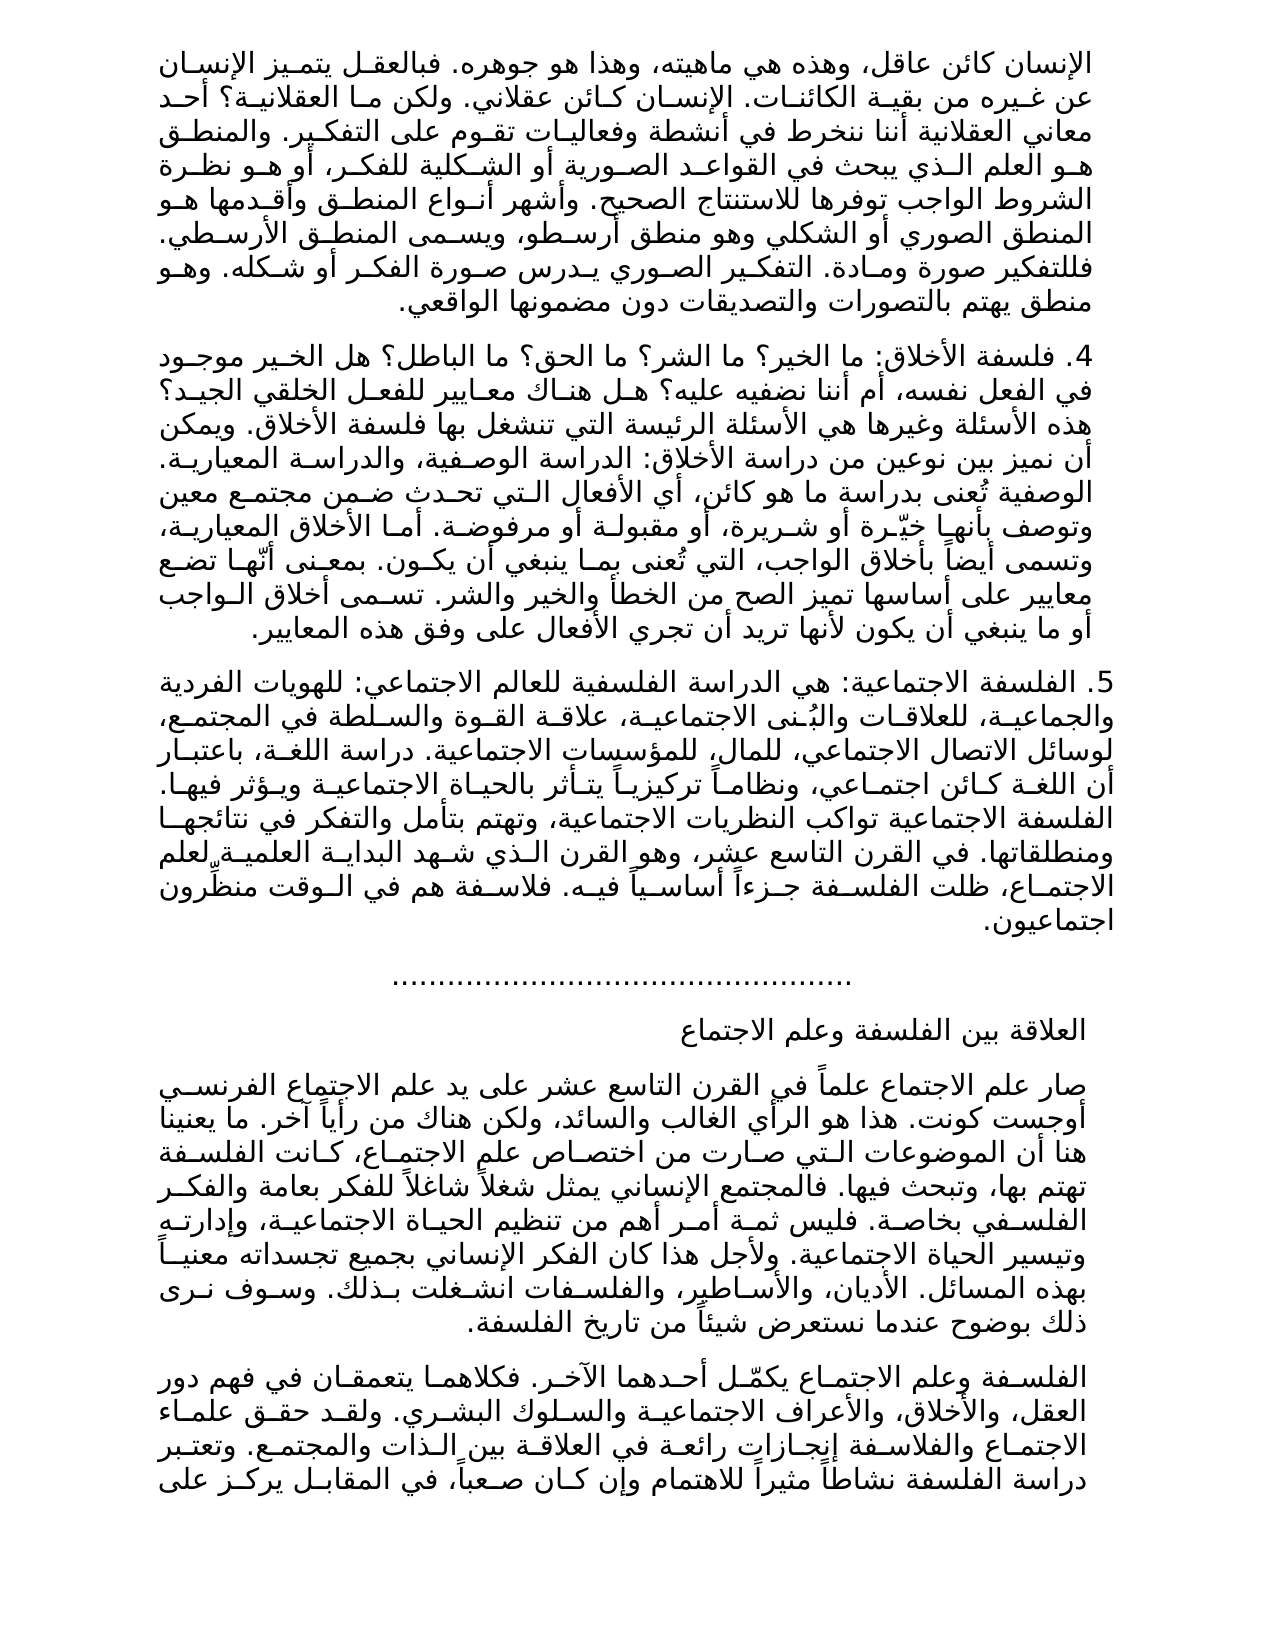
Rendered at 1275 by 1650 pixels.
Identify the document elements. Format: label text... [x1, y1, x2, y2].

text العلاقة بين الفلسفة وعلم الاجتماع [158, 1013, 1087, 1047]
text 4. فلسفة الأخلاق: ما الخير؟ ما الشر؟ ما الحق؟ ما الباطل؟ هل الخير موجود في الفعل نفسه، أم أننا نضفيه عليه؟ هل هناك معايير للفعل الخلقي الجيد؟ هذه الأسئلة وغيرها هي الأسئلة الرئيسة التي تنشغل بها فلسفة الأخلاق. ويمكن أن نميز بين نوعين من دراسة الأخلاق: الدراسة الوصفية، والدراسة المعيارية. الوصفية تُعنى بدراسة ما هو كائن، أي الأفعال التي تحدث ضمن مجتمع معين وتوصف بأنها خيّرة أو شريرة، أو مقبولة أو مرفوضة. أما الأخلاق المعيارية، وتسمى أيضاً بأخلاق الواجب، التي تُعنى بما ينبغي أن يكون. بمعنى أنّها تضع معايير على أساسها تميز الصح من الخطأ والخير والشر. تسمى أخلاق الواجب أو ما ينبغي أن يكون لأنها تريد أن تجري الأفعال على وفق هذه المعايير. [158, 339, 1093, 645]
text الإنسان كائن عاقل، وهذه هي ماهيته، وهذا هو جوهره. فبالعقل يتميز الإنسان عن غيره من بقية الكائنات. الإنسان كائن عقلاني. ولكن ما العقلانية؟ أحد معاني العقلانية أننا ننخرط في أنشطة وفعاليات تقوم على التفكير. والمنطق هو العلم الذي يبحث في القواعد الصورية أو الشكلية للفكر، أو هو نظرة الشروط الواجب توفرها للاستنتاج الصحيح. وأشهر أنواع المنطق وأقدمها هو المنطق الصوري أو الشكلي وهو منطق أرسطو، ويسمى المنطق الأرسطي. فللتفكير صورة ومادة. التفكير الصوري يدرس صورة الفكر أو شكله. وهو منطق يهتم بالتصورات والتصديقات دون مضمونها الواقعي. [158, 47, 1093, 318]
text .................................................. [158, 958, 1087, 992]
text صار علم الاجتماع علماً في القرن التاسع عشر على يد علم الاجتماع الفرنسي أوجست كونت. هذا هو الرأي الغالب والسائد، ولكن هناك من رأياً آخر. ما يعنينا هنا أن الموضوعات التي صارت من اختصاص علم الاجتماع، كانت الفلسفة تهتم بها، وتبحث فيها. فالمجتمع الإنساني يمثل شغلاً شاغلاً للفكر بعامة والفكر الفلسفي بخاصة. فليس ثمة أمر أهم من تنظيم الحياة الاجتماعية، وإدارته وتيسير الحياة الاجتماعية. ولأجل هذا كان الفكر الإنساني بجميع تجسداته معنياً بهذه المسائل. الأديان، والأساطير، والفلسفات انشغلت بذلك. وسوف نرى ذلك بوضوح عندما نستعرض شيئاً من تاريخ الفلسفة. [158, 1068, 1087, 1339]
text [158, 1360, 1087, 1496]
list 5. الفلسفة الاجتماعية: هي الدراسة الفلسفية للعالم الاجتماعي: للهويات الفردية والجماعية، للعلاقات والبُنى الاجتماعية، علاقة القوة والسلطة في المجتمع، لوسائل الاتصال الاجتماعي، للمال، للمؤسسات الاجتماعية. دراسة اللغة، باعتبار أن اللغة كائن اجتماعي، ونظاماً تركيزياً يتأثر بالحياة الاجتماعية ويؤثر فيها. الفلسفة الاجتماعية تواكب النظريات الاجتماعية، وتهتم بتأمل والتفكر في نتائجها ومنطلقاتها. في القرن التاسع عشر، وهو القرن الذي شهد البداية العلمية لعلم الاجتماع، ظلت الفلسفة جزءاً أساسياً فيه. فلاسفة هم في الوقت منظِّرون اجتماعيون. [158, 666, 1115, 937]
